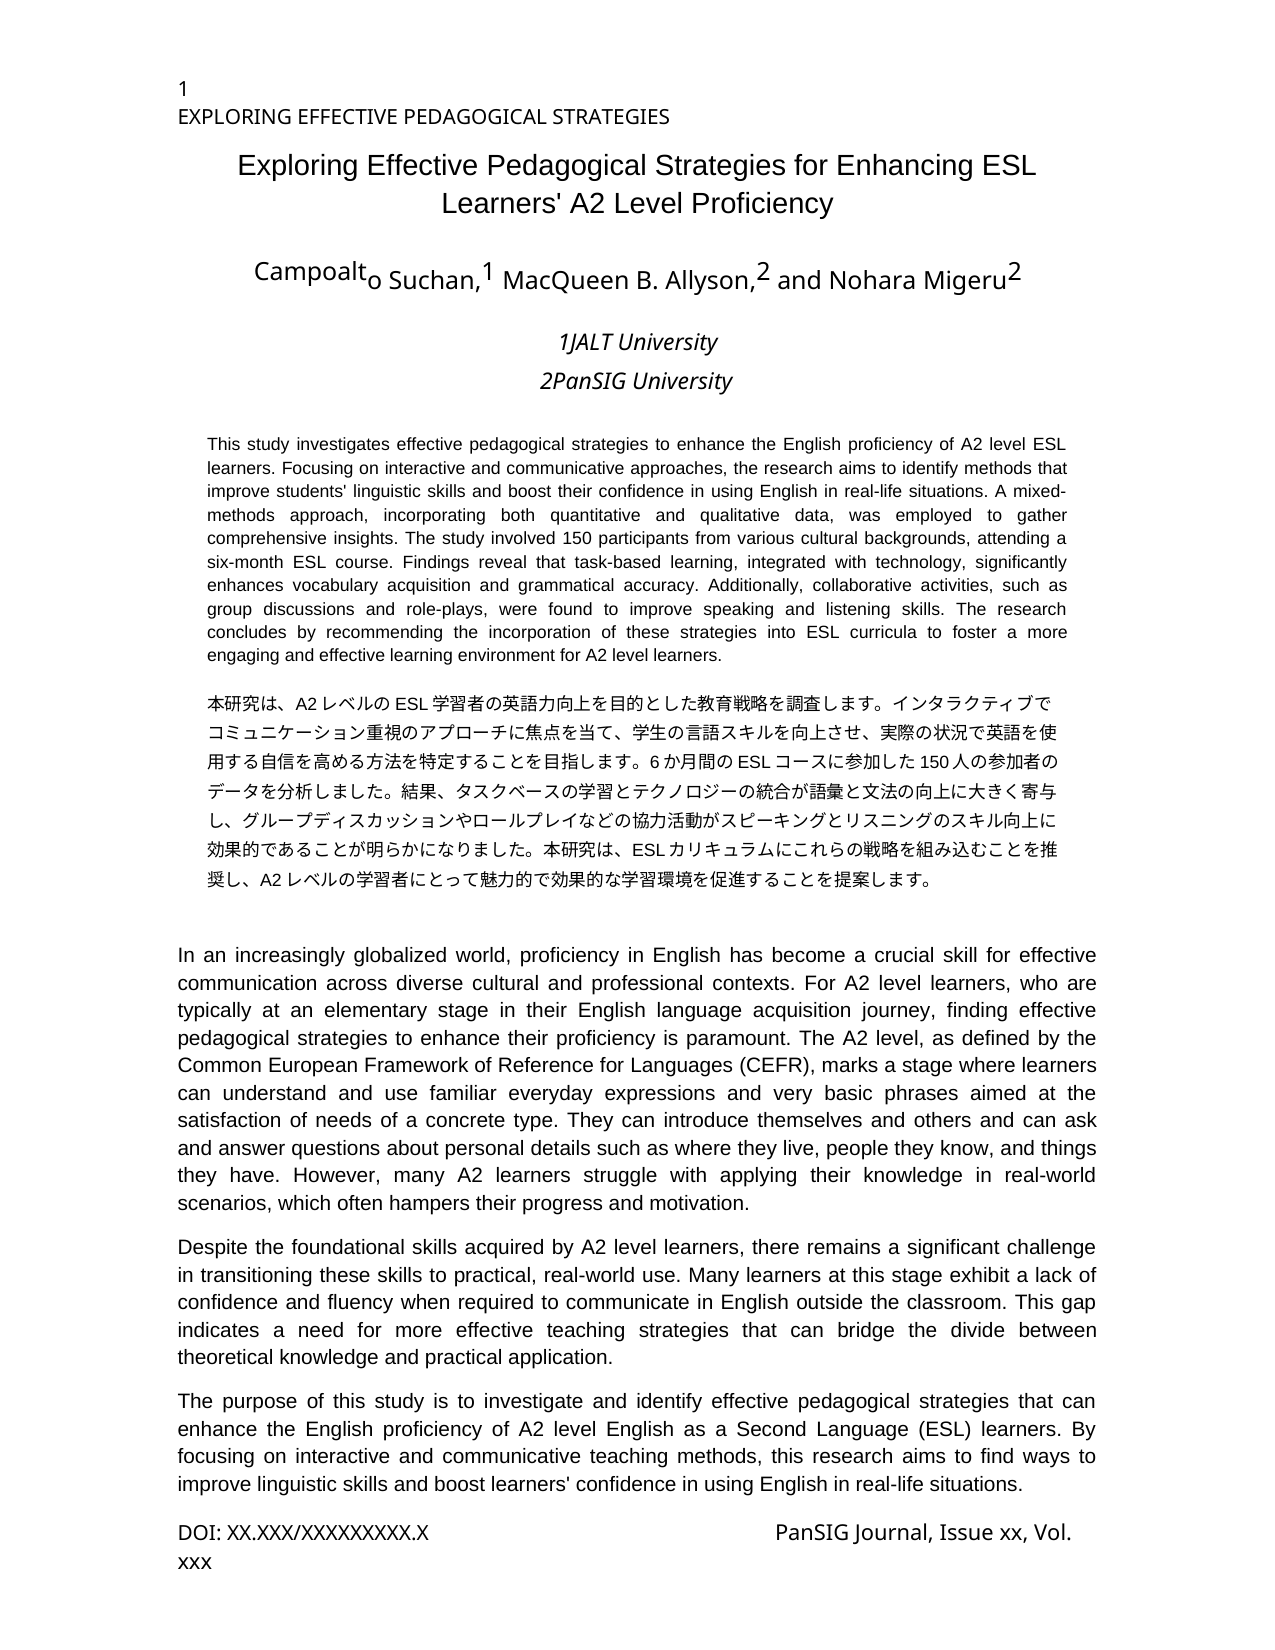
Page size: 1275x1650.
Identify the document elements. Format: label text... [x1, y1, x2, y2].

text 本研究は、A2レベルのESL学習者の英語力向上を目的とした教育戦略を調査します。インタラクティブでコミュニケーション重視のアプローチに焦点を当て、学生の言語スキルを向上させ、実際の状況で英語を使用する自信を高める方法を特定することを目指します。6か月間のESLコースに参加した150人の参加者のデータを分析しました。結果、タスクベースの学習とテクノロジーの統合が語彙と文法の向上に大きく寄与し、グループディスカッションやロールプレイなどの協力活動がスピーキングとリスニングのスキル向上に効果的であることが明らかになりました。本研究は、ESLカリキュラムにこれらの戦略を組み込むことを推奨し、A2レベルの学習者にとって魅力的で効果的な学習環境を促進することを提案します。 [207, 689, 1068, 891]
text Campoalto Suchan,1 MacQueen B. Allyson,2 and Nohara Migeru2 [177, 254, 1098, 296]
text Exploring Effective Pedagogical Strategies for Enhancing ESL Learners' A2 Level Proficiency [177, 148, 1098, 220]
text 1JALT University [177, 326, 1098, 365]
text In an increasingly globalized world, proficiency in English has become a crucial skill for effective communication across diverse cultural and professional contexts. For A2 level learners, who are typically at an elementary stage in their English language acquisition journey, finding effective pedagogical strategies to enhance their proficiency is paramount. The A2 level, as defined by the Common European Framework of Reference for Languages (CEFR), marks a stage where learners can understand and use familiar everyday expressions and very basic phrases aimed at the satisfaction of needs of a concrete type. They can introduce themselves and others and can ask and answer questions about personal details such as where they live, people they know, and things they have. However, many A2 learners struggle with applying their knowledge in real-world scenarios, which often hampers their progress and motivation. [177, 943, 1098, 1215]
text This study investigates effective pedagogical strategies to enhance the English proficiency of A2 level ESL learners. Focusing on interactive and communicative approaches, the research aims to identify methods that improve students' linguistic skills and boost their confidence in using English in real-life situations. A mixed-methods approach, incorporating both quantitative and qualitative data, was employed to gather comprehensive insights. The study involved 150 participants from various cultural backgrounds, attending a six-month ESL course. Findings reveal that task-based learning, integrated with technology, significantly enhances vocabulary acquisition and grammatical accuracy. Additionally, collaborative activities, such as group discussions and role-plays, were found to improve speaking and listening skills. The research concludes by recommending the incorporation of these strategies into ESL curricula to foster a more engaging and effective learning environment for A2 level learners. [207, 434, 1068, 666]
text Despite the foundational skills acquired by A2 level learners, there remains a significant challenge in transitioning these skills to practical, real-world use. Many learners at this stage exhibit a lack of confidence and fluency when required to communicate in English outside the classroom. This gap indicates a need for more effective teaching strategies that can bridge the divide between theoretical knowledge and practical application. [177, 1235, 1098, 1369]
text The purpose of this study is to investigate and identify effective pedagogical strategies that can enhance the English proficiency of A2 level English as a Second Language (ESL) learners. By focusing on interactive and communicative teaching methods, this research aims to find ways to improve linguistic skills and boost learners' confidence in using English in real-life situations. [177, 1389, 1098, 1496]
text 2PanSIG University [177, 365, 1098, 405]
